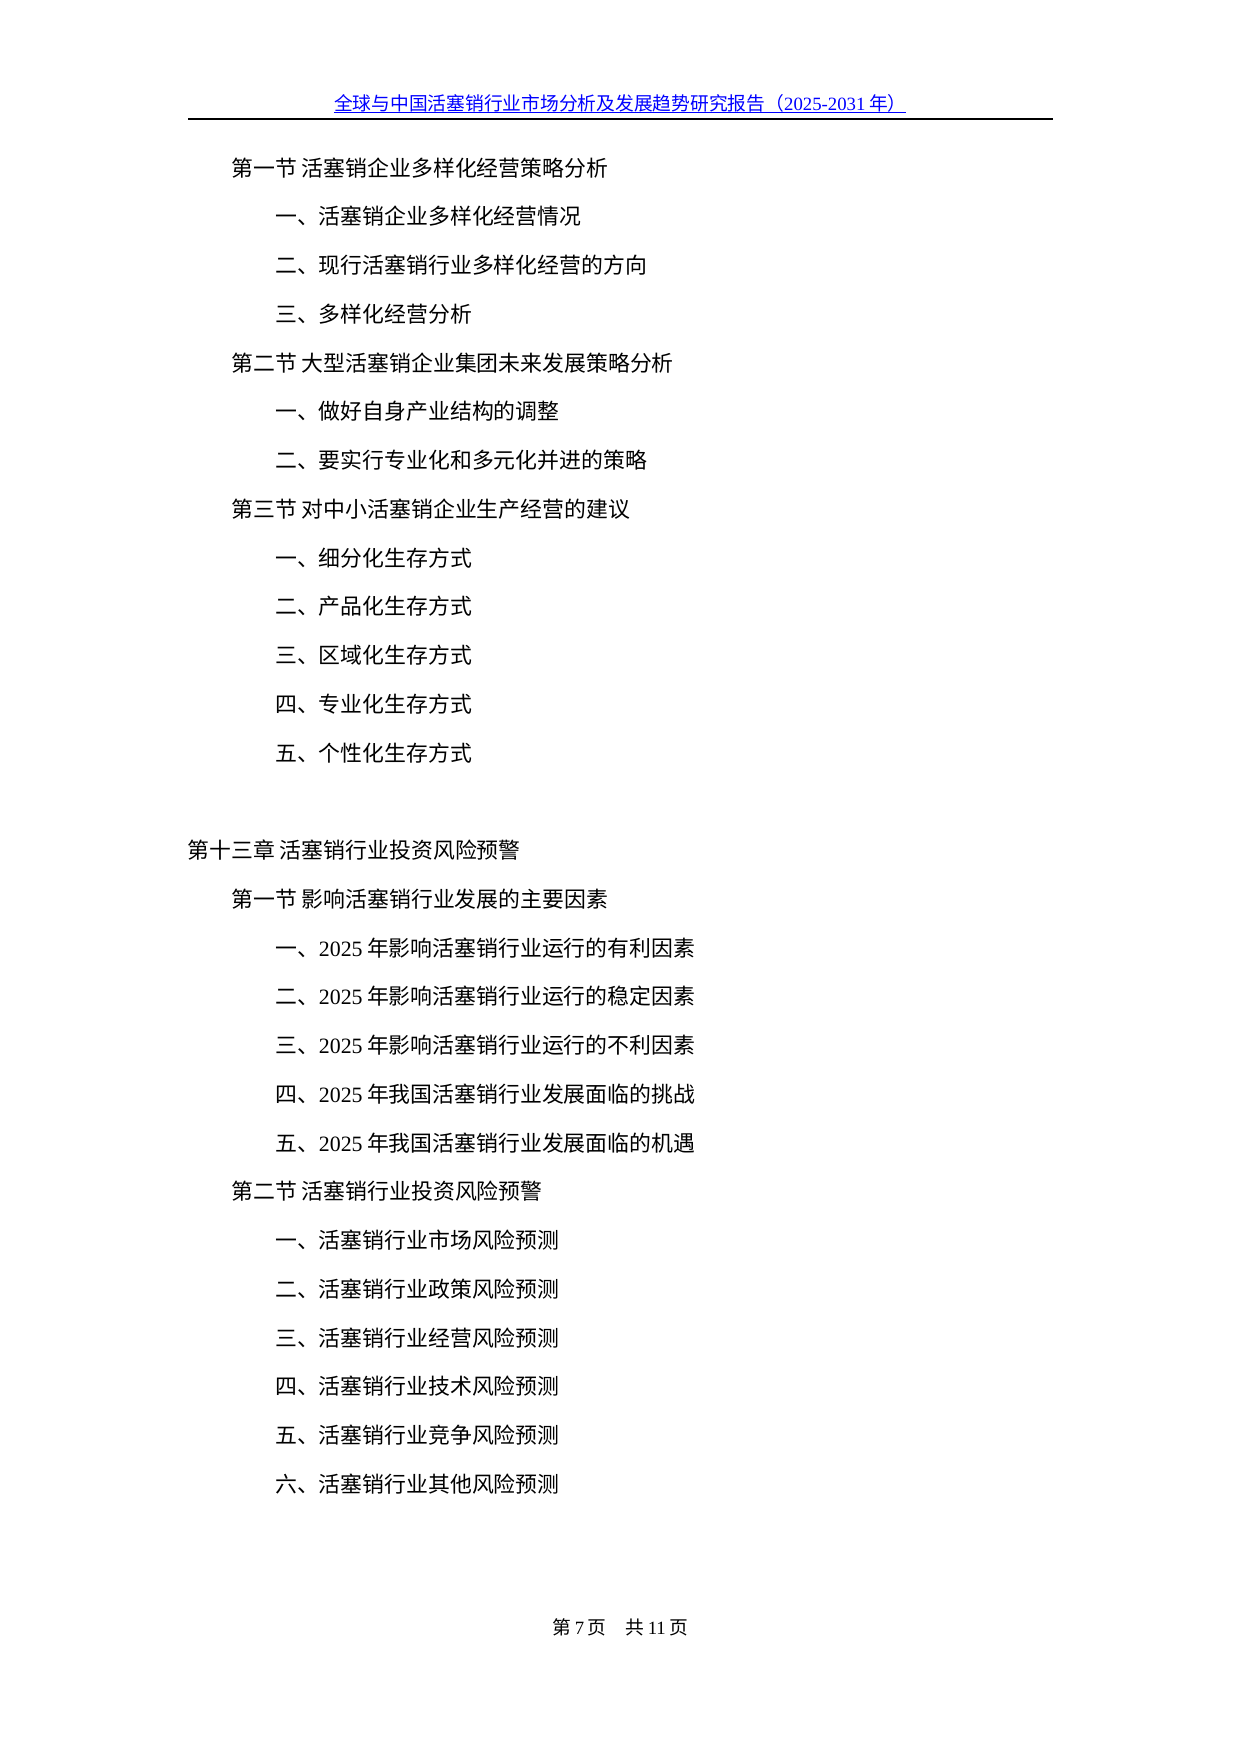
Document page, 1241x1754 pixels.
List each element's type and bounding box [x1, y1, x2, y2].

text [187, 150, 1053, 1499]
